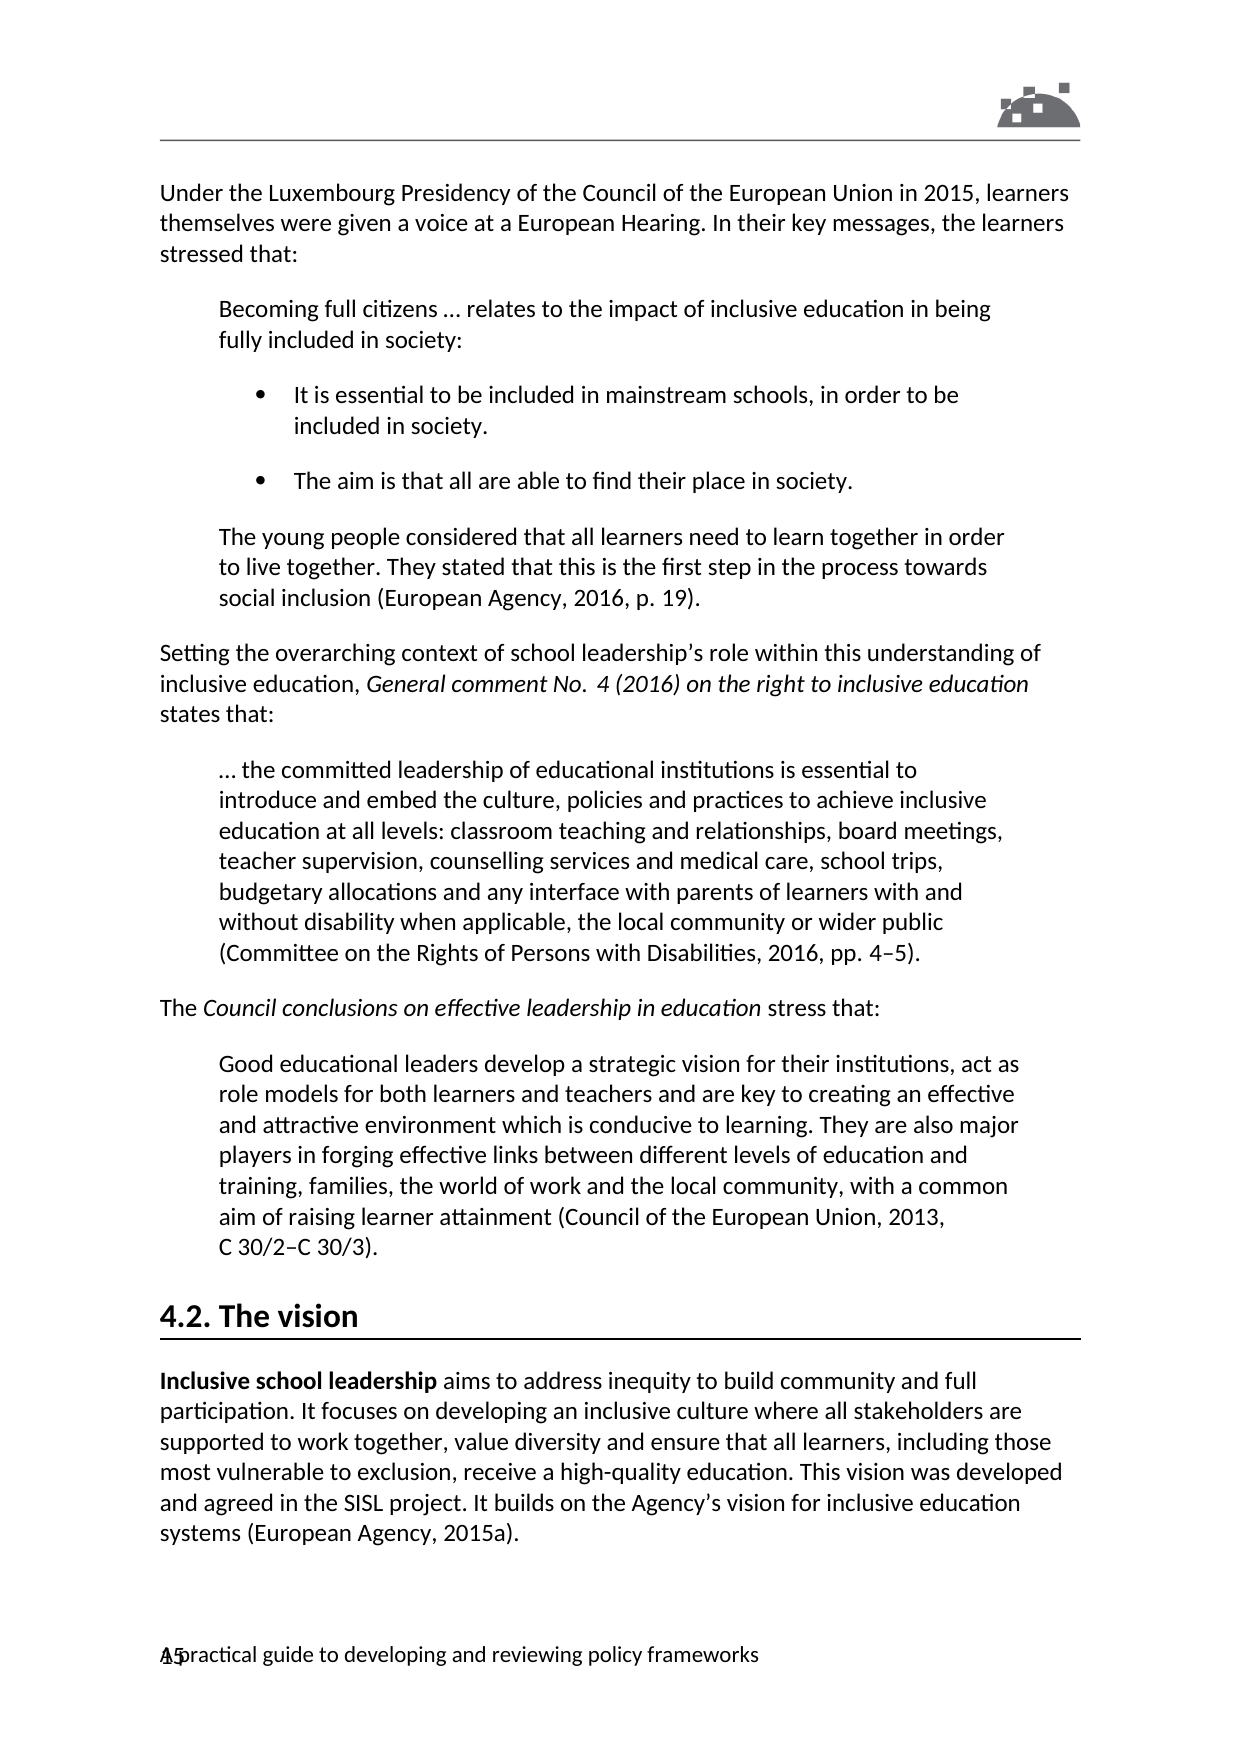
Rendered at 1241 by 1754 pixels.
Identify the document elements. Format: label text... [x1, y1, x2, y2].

subtitle 4.2. The vision [159, 1295, 1081, 1340]
text … the committed leadership of educational institutions is essential to introduce and embed the culture, policies and practices to achieve inclusive education at all levels: classroom teaching and relationships, board meetings, teacher supervision, counselling services and medical care, school trips, budgetary allocations and any interface with parents of learners with and without disability when applicable, the local community or wider public (Committee on the Rights of Persons with Disabilities, 2016, pp. 4–5). [218, 754, 1022, 968]
picture [159, 73, 1081, 148]
text Under the Luxembourg Presidency of the Council of the European Union in 2015, learners themselves were given a voice at a European Hearing. In their key messages, the learners stressed that: [159, 177, 1081, 268]
text The young people considered that all learners need to learn together in order to live together. They stated that this is the first step in the process towards social inclusion (European Agency, 2016, p. 19). [218, 521, 1022, 612]
list It is essential to be included in mainstream schools, in order to be included in society. [256, 379, 1022, 440]
text Becoming full citizens … relates to the impact of inclusive education in being fully included in society: [218, 293, 1022, 354]
text Good educational leaders develop a strategic vision for their institutions, act as role models for both learners and teachers and are key to creating an effective and attractive environment which is conducive to learning. They are also major players in forging effective links between different levels of education and training, families, the world of work and the local community, with a common aim of raising learner attainment (Council of the European Union, 2013, C 30/2–C 30/3). [218, 1048, 1022, 1262]
text Inclusive school leadership aims to address inequity to build community and full participation. It focuses on developing an inclusive culture where all stakeholders are supported to work together, value diversity and ensure that all learners, including those most vulnerable to exclusion, receive a high-quality education. This vision was developed and agreed in the SISL project. It builds on the Agency’s vision for inclusive education systems (European Agency, 2015a). [159, 1365, 1081, 1548]
text The Council conclusions on effective leadership in education stress that: [159, 993, 1081, 1023]
text Setting the overarching context of school leadership’s role within this understanding of inclusive education, General comment No. 4 (2016) on the right to inclusive education states that: [159, 637, 1081, 729]
list The aim is that all are able to find their place in society. [256, 465, 1022, 496]
